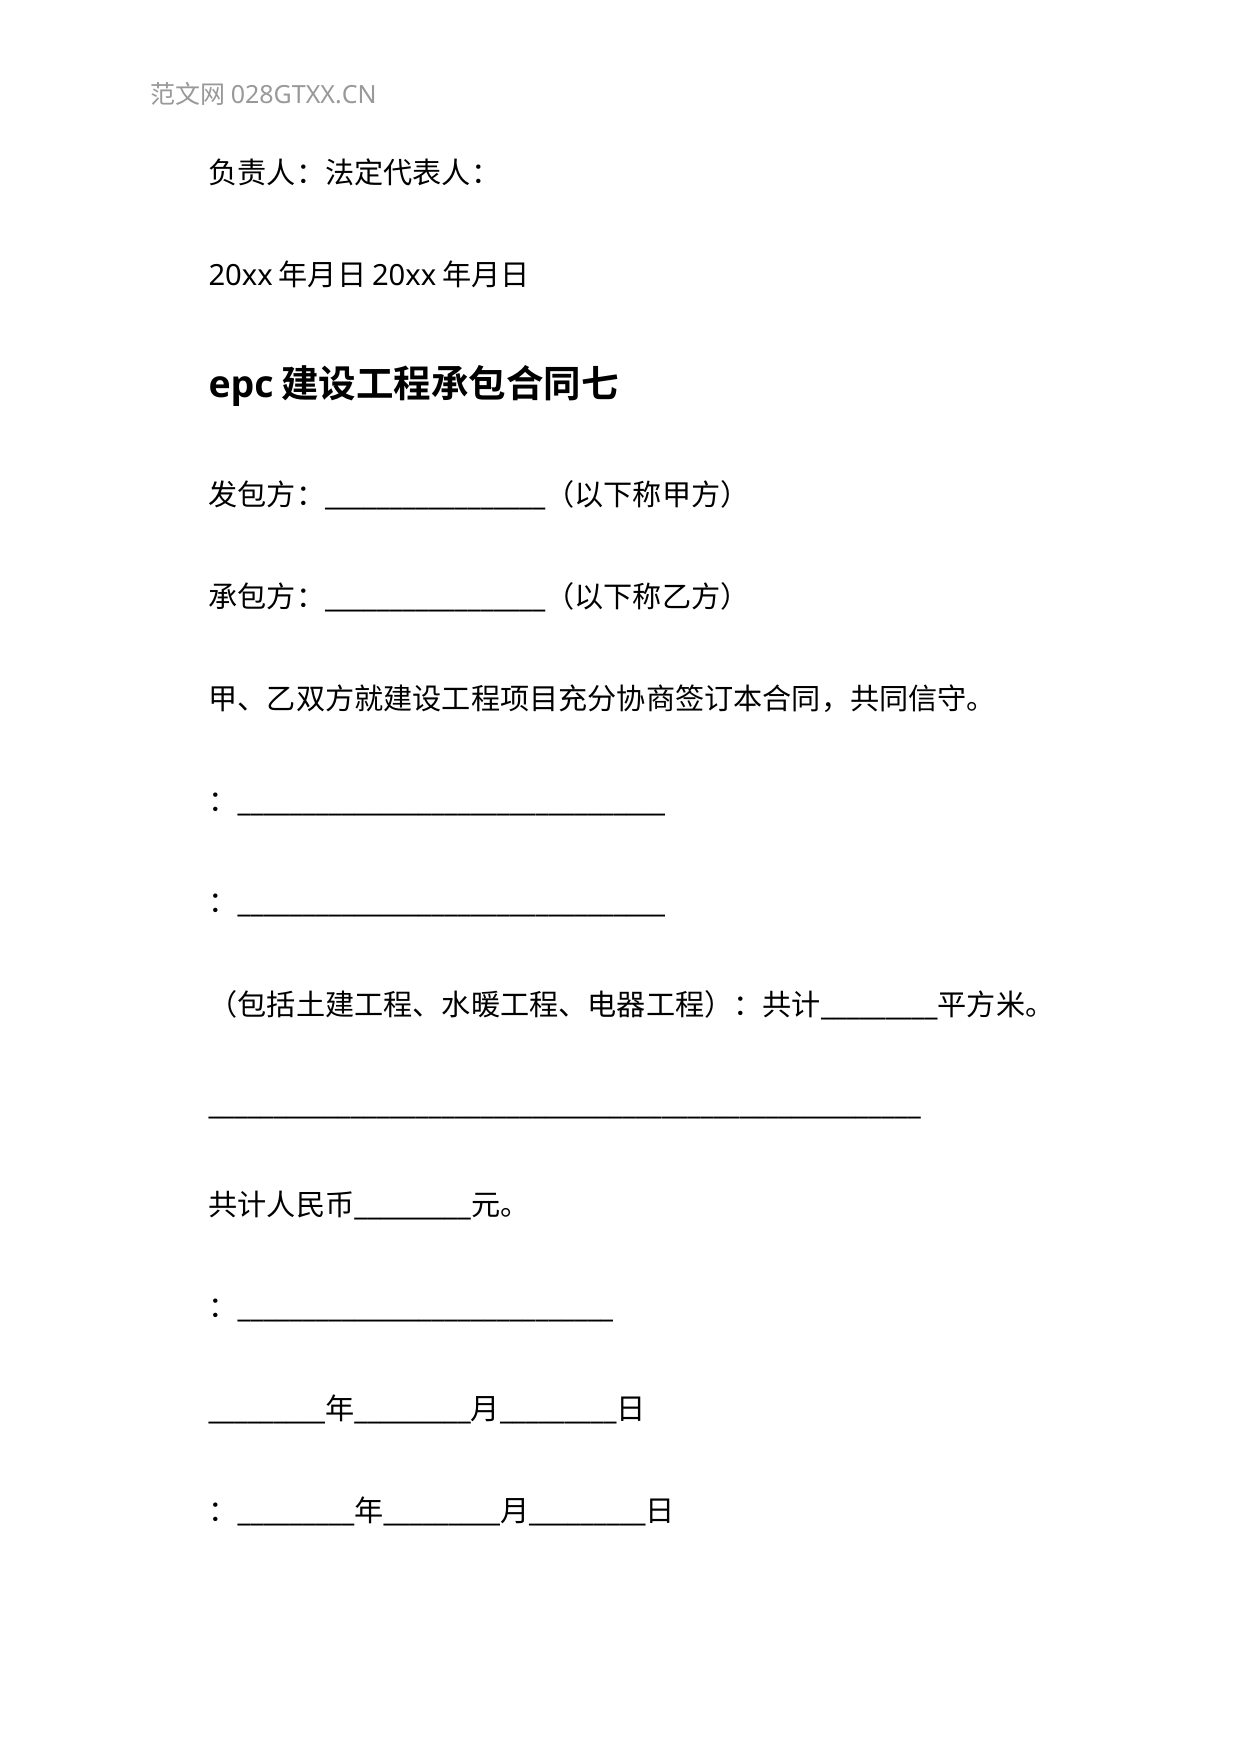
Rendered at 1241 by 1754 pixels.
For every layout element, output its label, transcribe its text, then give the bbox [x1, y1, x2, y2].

text 发包方：_________________（以下称甲方） [150, 471, 1090, 514]
text _________年_________月_________日 [150, 1385, 1090, 1428]
text ：_____________________________ [150, 1283, 1090, 1326]
text 负责人：法定代表人： [150, 150, 1090, 192]
text ：_________________________________ [150, 879, 1090, 921]
text _______________________________________________________ [150, 1083, 1090, 1123]
text 承包方：_________________（以下称乙方） [150, 573, 1090, 616]
text epc建设工程承包合同七 [150, 354, 1090, 408]
text ：_________年_________月_________日 [150, 1487, 1090, 1530]
text 共计人民币_________元。 [150, 1181, 1090, 1224]
text 20xx年月日20xx年月日 [150, 252, 1090, 294]
text 甲、乙双方就建设工程项目充分协商签订本合同，共同信守。 [150, 675, 1090, 718]
text ：_________________________________ [150, 777, 1090, 819]
text （包括土建工程、水暖工程、电器工程）：共计_________平方米。 [150, 981, 1090, 1023]
